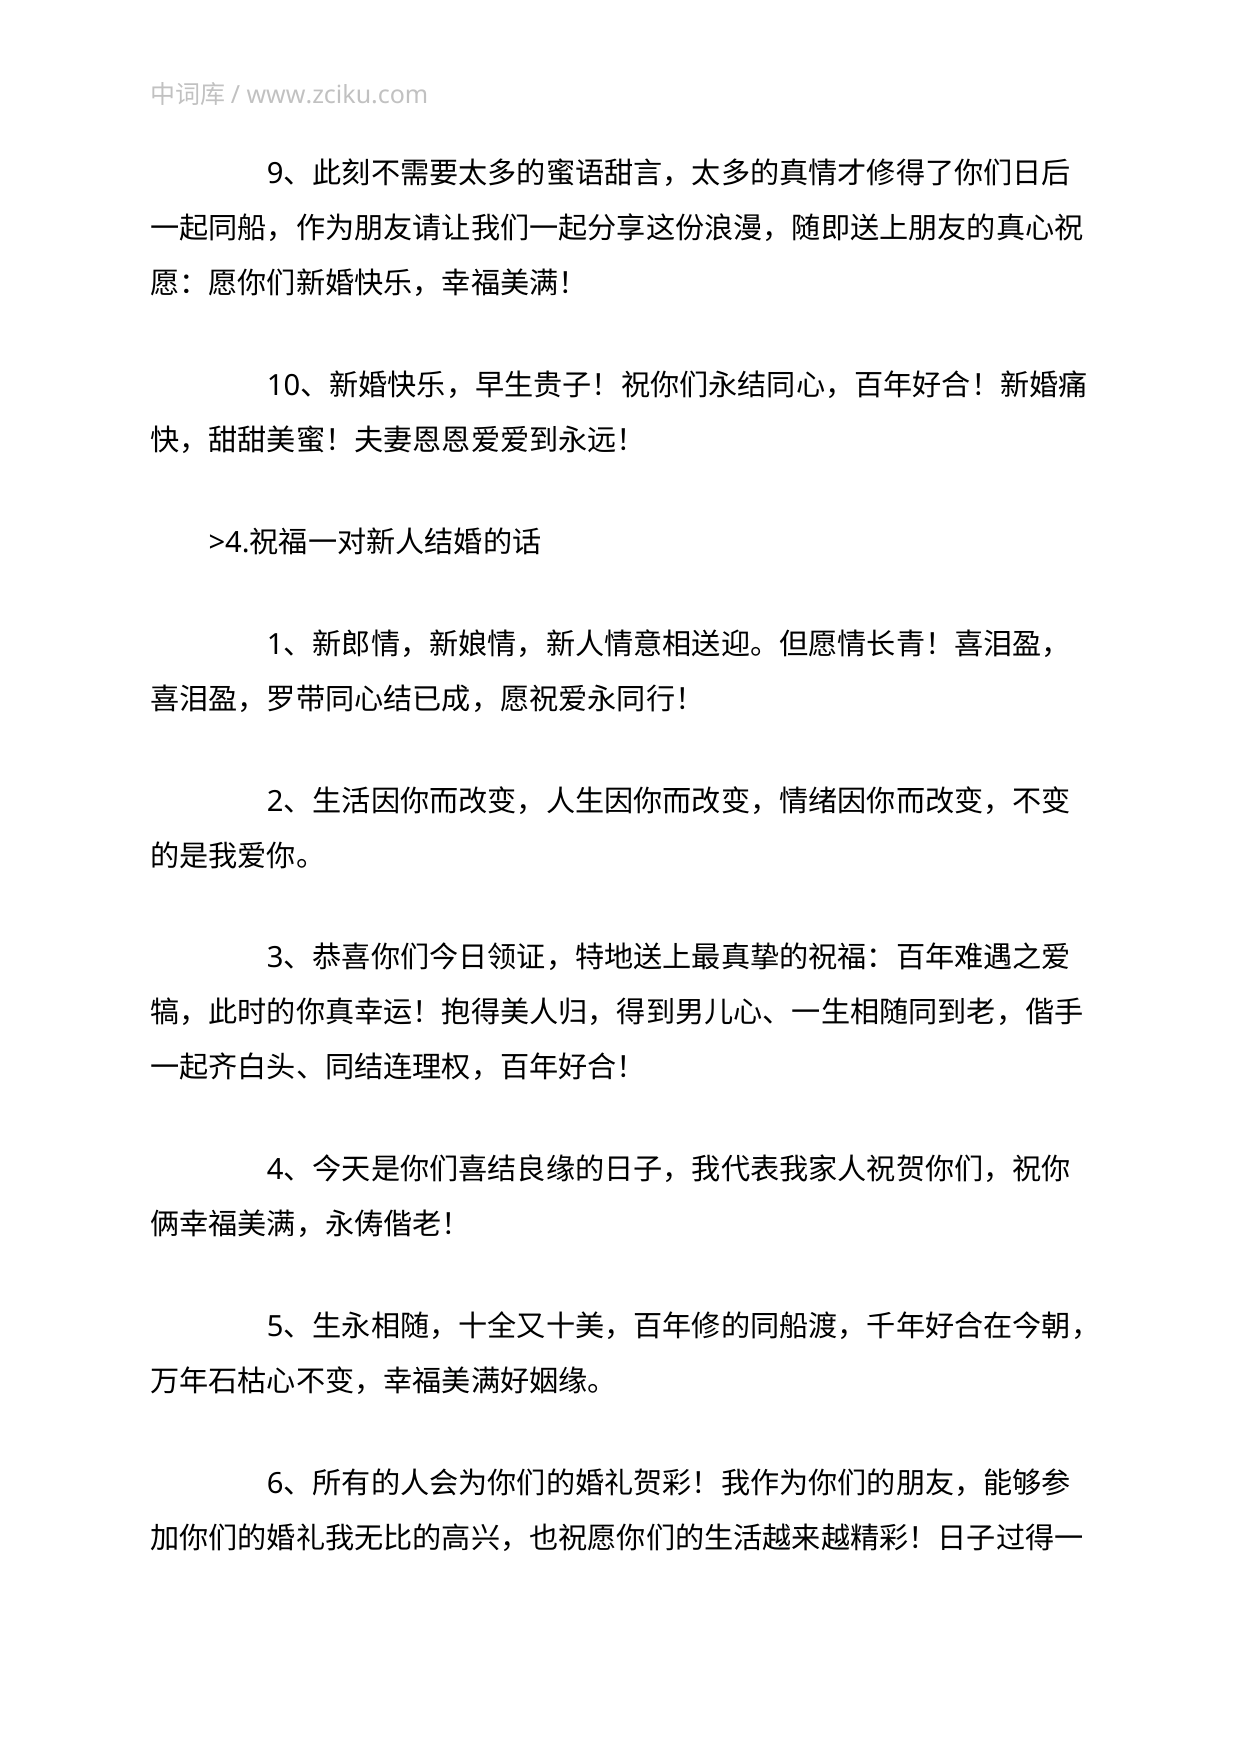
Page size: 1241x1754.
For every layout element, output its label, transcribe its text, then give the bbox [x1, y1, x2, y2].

text 5、生永相随，十全又十美，百年修的同船渡，千年好合在今朝，万年石枯心不变，幸福美满好姻缘。 [150, 1302, 1090, 1400]
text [150, 1459, 1090, 1556]
text 4、今天是你们喜结良缘的日子，我代表我家人祝贺你们，祝你俩幸福美满，永俦偕老！ [150, 1146, 1090, 1243]
text >4.祝福一对新人结婚的话 [150, 518, 1090, 561]
text 3、恭喜你们今日领证，特地送上最真挚的祝福：百年难遇之爱犒，此时的你真幸运！抱得美人归，得到男儿心、一生相随同到老，偕手一起齐白头、同结连理权，百年好合！ [150, 934, 1090, 1086]
text 1、新郎情，新娘情，新人情意相送迎。但愿情长青！喜泪盈，喜泪盈，罗带同心结已成，愿祝爱永同行！ [150, 620, 1090, 718]
text 10、新婚快乐，早生贵子！祝你们永结同心，百年好合！新婚痛快，甜甜美蜜！夫妻恩恩爱爱到永远！ [150, 362, 1090, 459]
text 9、此刻不需要太多的蜜语甜言，太多的真情才修得了你们日后一起同船，作为朋友请让我们一起分享这份浪漫，随即送上朋友的真心祝愿：愿你们新婚快乐，幸福美满！ [150, 150, 1090, 302]
text 2、生活因你而改变，人生因你而改变，情绪因你而改变，不变的是我爱你。 [150, 777, 1090, 874]
